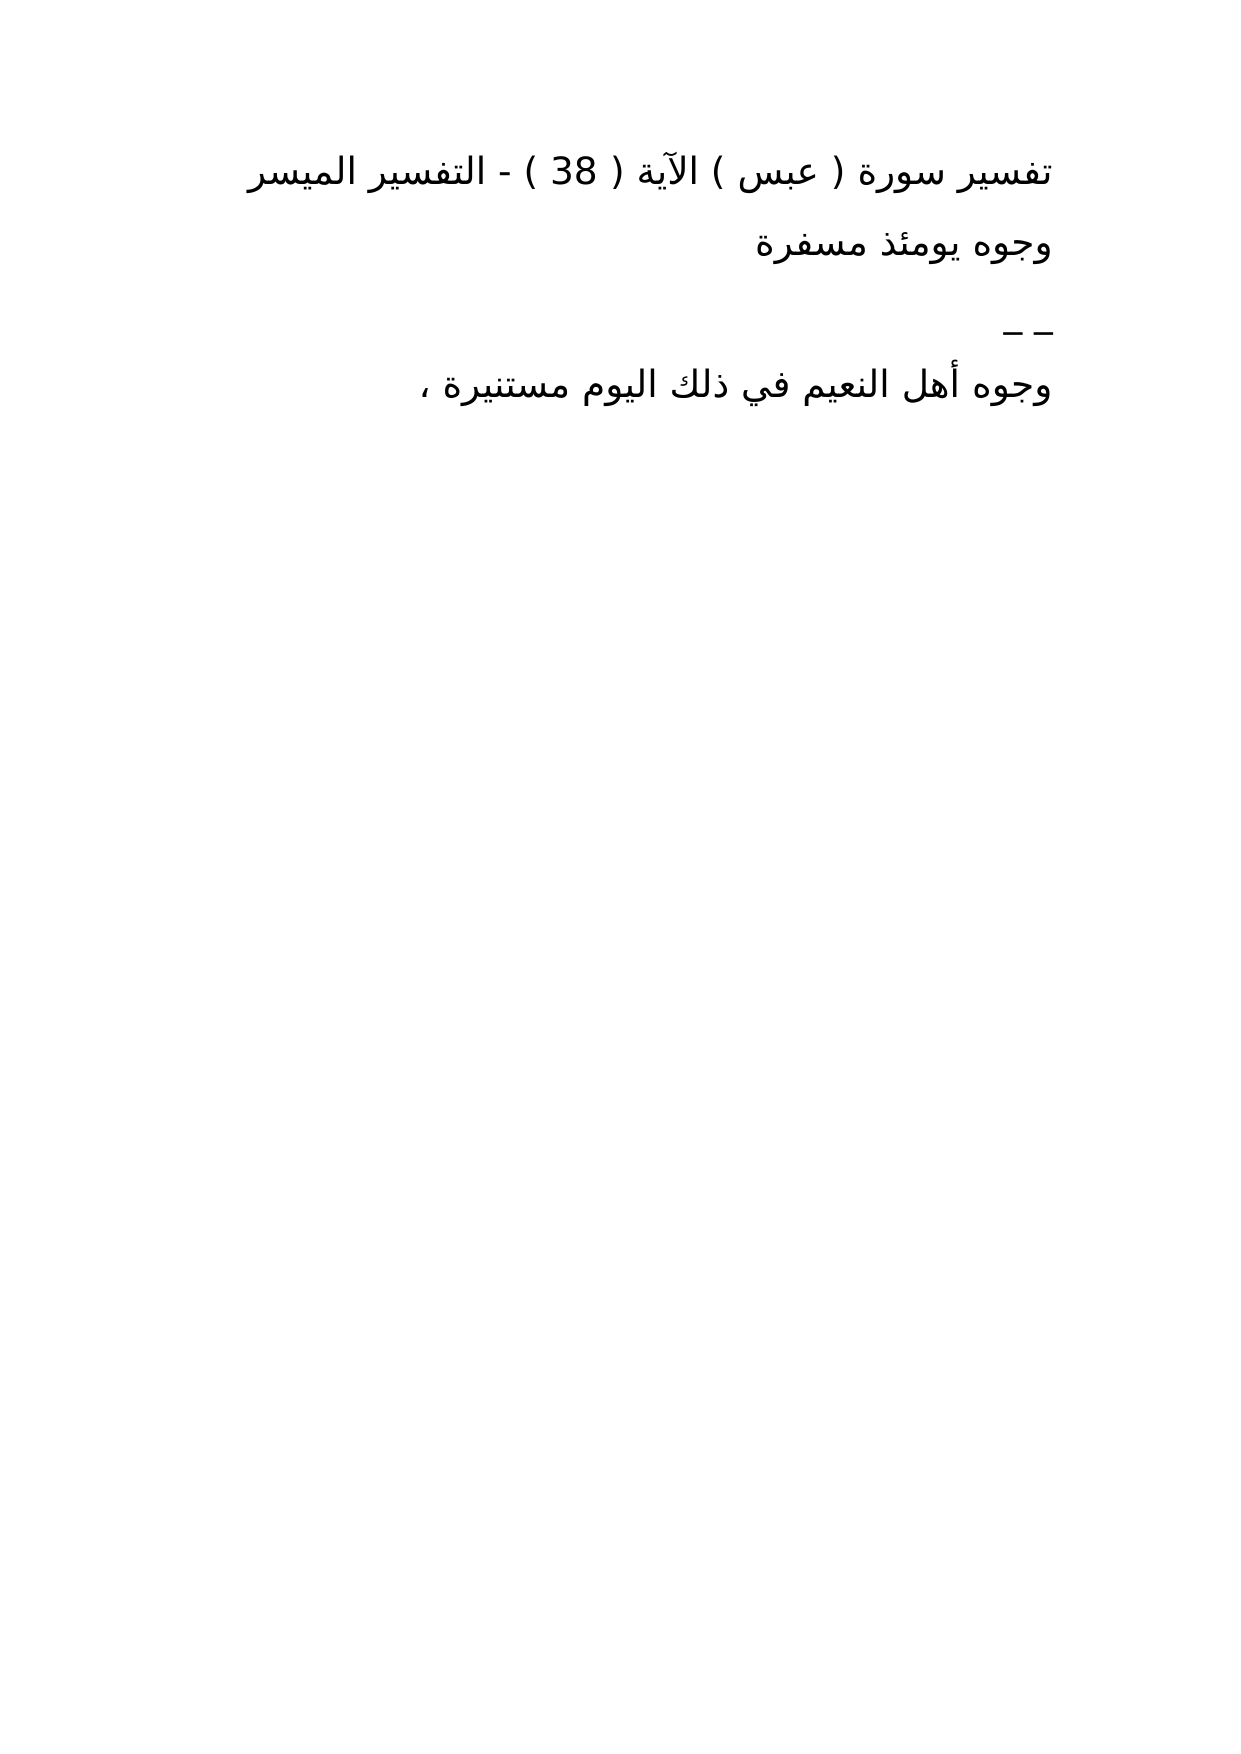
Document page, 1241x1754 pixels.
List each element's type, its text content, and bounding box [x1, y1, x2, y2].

text _ _ [187, 292, 1053, 336]
text تفسير سورة ( عبس ) الآية ( 38 ) - التفسير الميسر [187, 150, 1053, 194]
text وجوه يومئذ مسفرة [187, 221, 1053, 264]
text وجوه أهل النعيم في ذلك اليوم مستنيرة ، [187, 363, 1053, 406]
